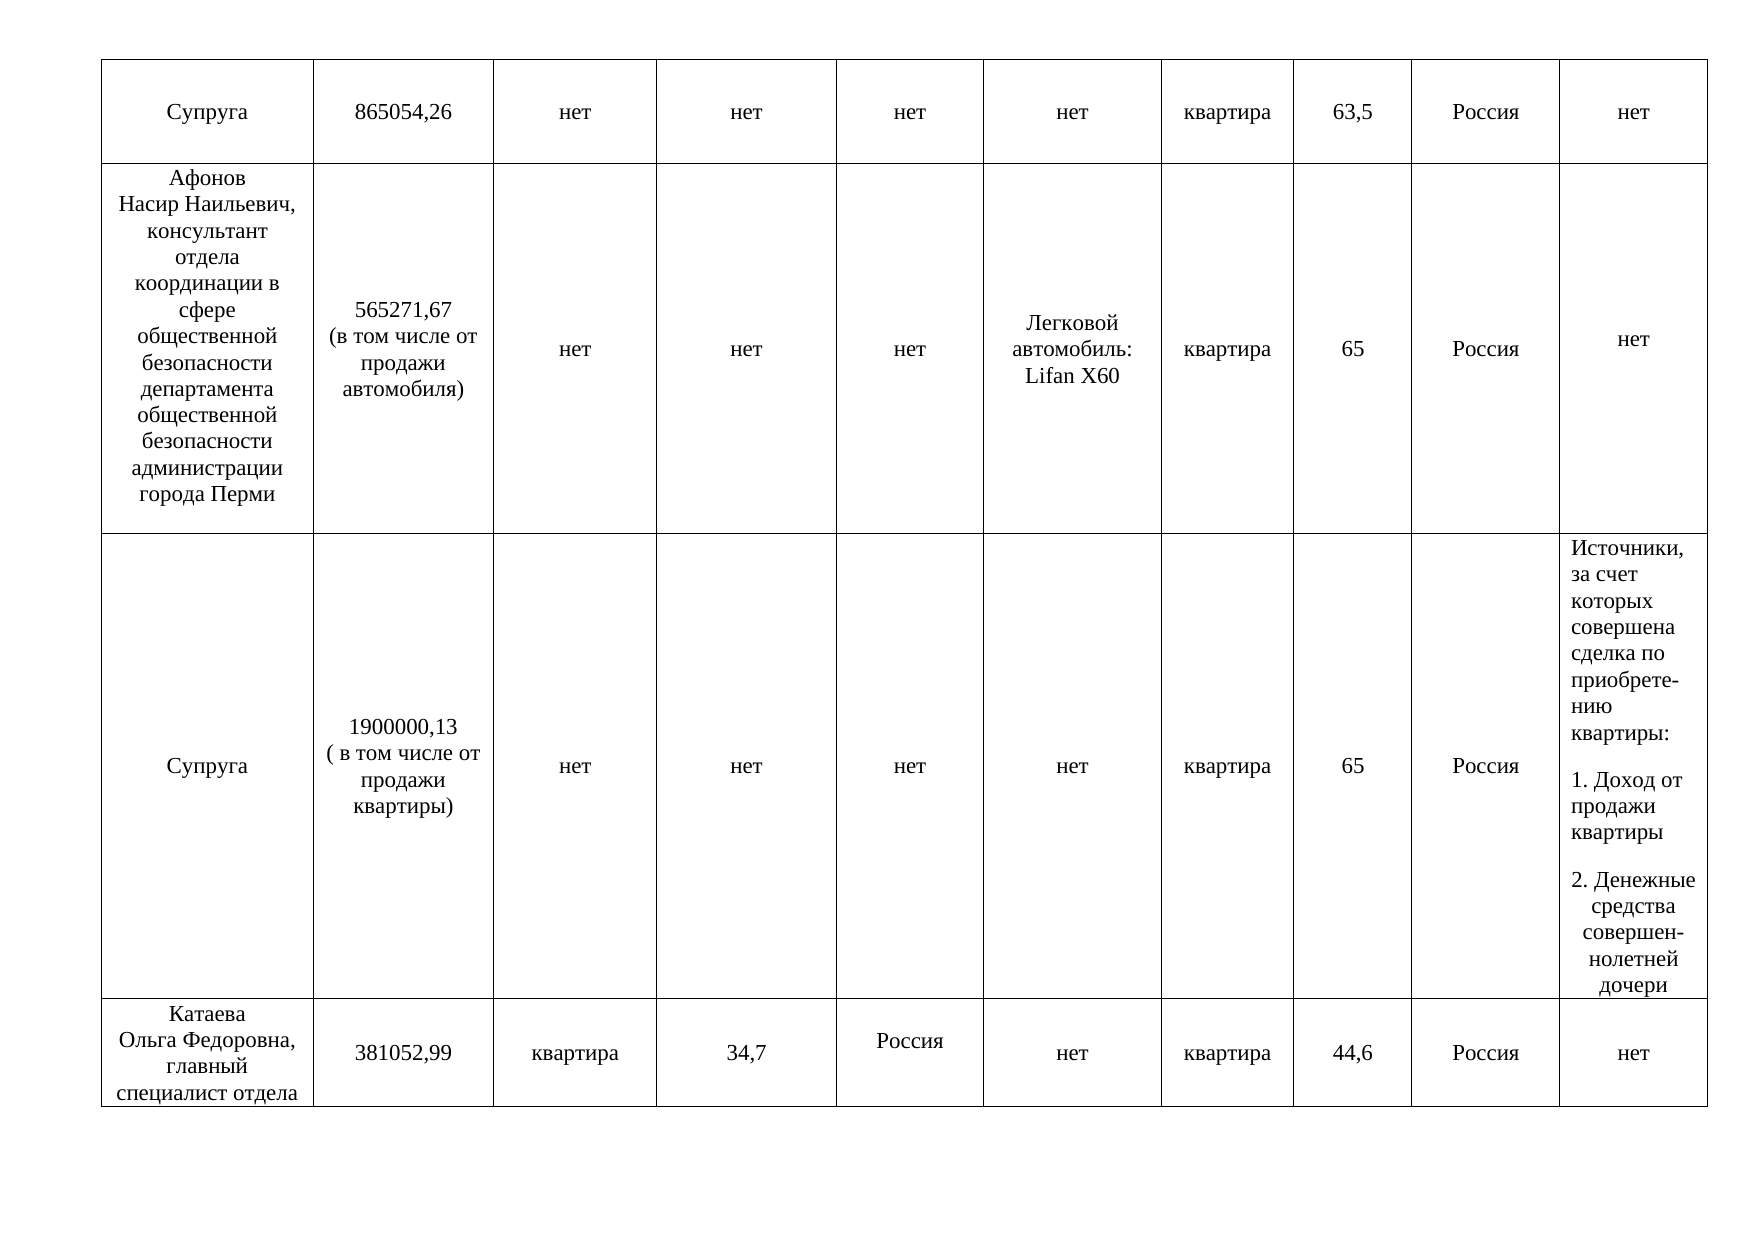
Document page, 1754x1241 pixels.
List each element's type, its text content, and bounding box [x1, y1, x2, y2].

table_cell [102, 999, 313, 1106]
table_cell Афонов Насир Наильевич, консультант отдела координации в сфере общественной безопасности департамента общественной безопасности администрации города Перми [102, 164, 313, 533]
table_cell 565271,67 (в том числе от продажи автомобиля) [314, 164, 493, 533]
table_cell нет [837, 534, 983, 997]
table_cell нет [984, 999, 1161, 1106]
table_cell нет [657, 60, 836, 163]
table_cell нет [984, 60, 1161, 163]
table_cell 65 [1294, 164, 1411, 533]
table_cell квартира [1162, 999, 1293, 1106]
table_cell 865054,26 [314, 60, 493, 163]
table_cell нет [1560, 60, 1707, 163]
table_cell квартира [1162, 534, 1293, 997]
table_cell квартира [494, 999, 656, 1106]
table_cell нет [494, 534, 656, 997]
table_cell нет [837, 60, 983, 163]
table_cell Россия [1412, 999, 1559, 1106]
table_cell нет [657, 164, 836, 533]
table_cell 381052,99 [314, 999, 493, 1106]
table_cell Россия [1412, 534, 1559, 997]
table_cell нет [1560, 999, 1707, 1106]
table_cell нет [494, 60, 656, 163]
table_cell нет [837, 164, 983, 533]
table_cell 63,5 [1294, 60, 1411, 163]
table_cell 65 [1294, 534, 1411, 997]
table_cell Россия [1412, 60, 1559, 163]
table_cell 1900000,13 ( в том числе от продажи квартиры) [314, 534, 493, 997]
table_cell Россия [837, 999, 983, 1106]
table_cell Легковой автомобиль: Lifan X60 [984, 164, 1161, 533]
table_cell квартира [1162, 164, 1293, 533]
table_cell нет [494, 164, 656, 533]
table_cell 34,7 [657, 999, 836, 1106]
table_cell Источники, за счет которых совершена сделка по приобрете-нию квартиры: 1. Доход от продажи квартиры 2. Денежные средства совершен-нолетней дочери [1560, 534, 1707, 997]
table_cell нет [984, 534, 1161, 997]
table_cell Супруга [102, 60, 313, 163]
table_cell Супруга [102, 534, 313, 997]
table_cell нет [657, 534, 836, 997]
table_cell квартира [1162, 60, 1293, 163]
table_cell 44,6 [1294, 999, 1411, 1106]
table_cell Россия [1412, 164, 1559, 533]
table_cell нет [1560, 164, 1707, 533]
